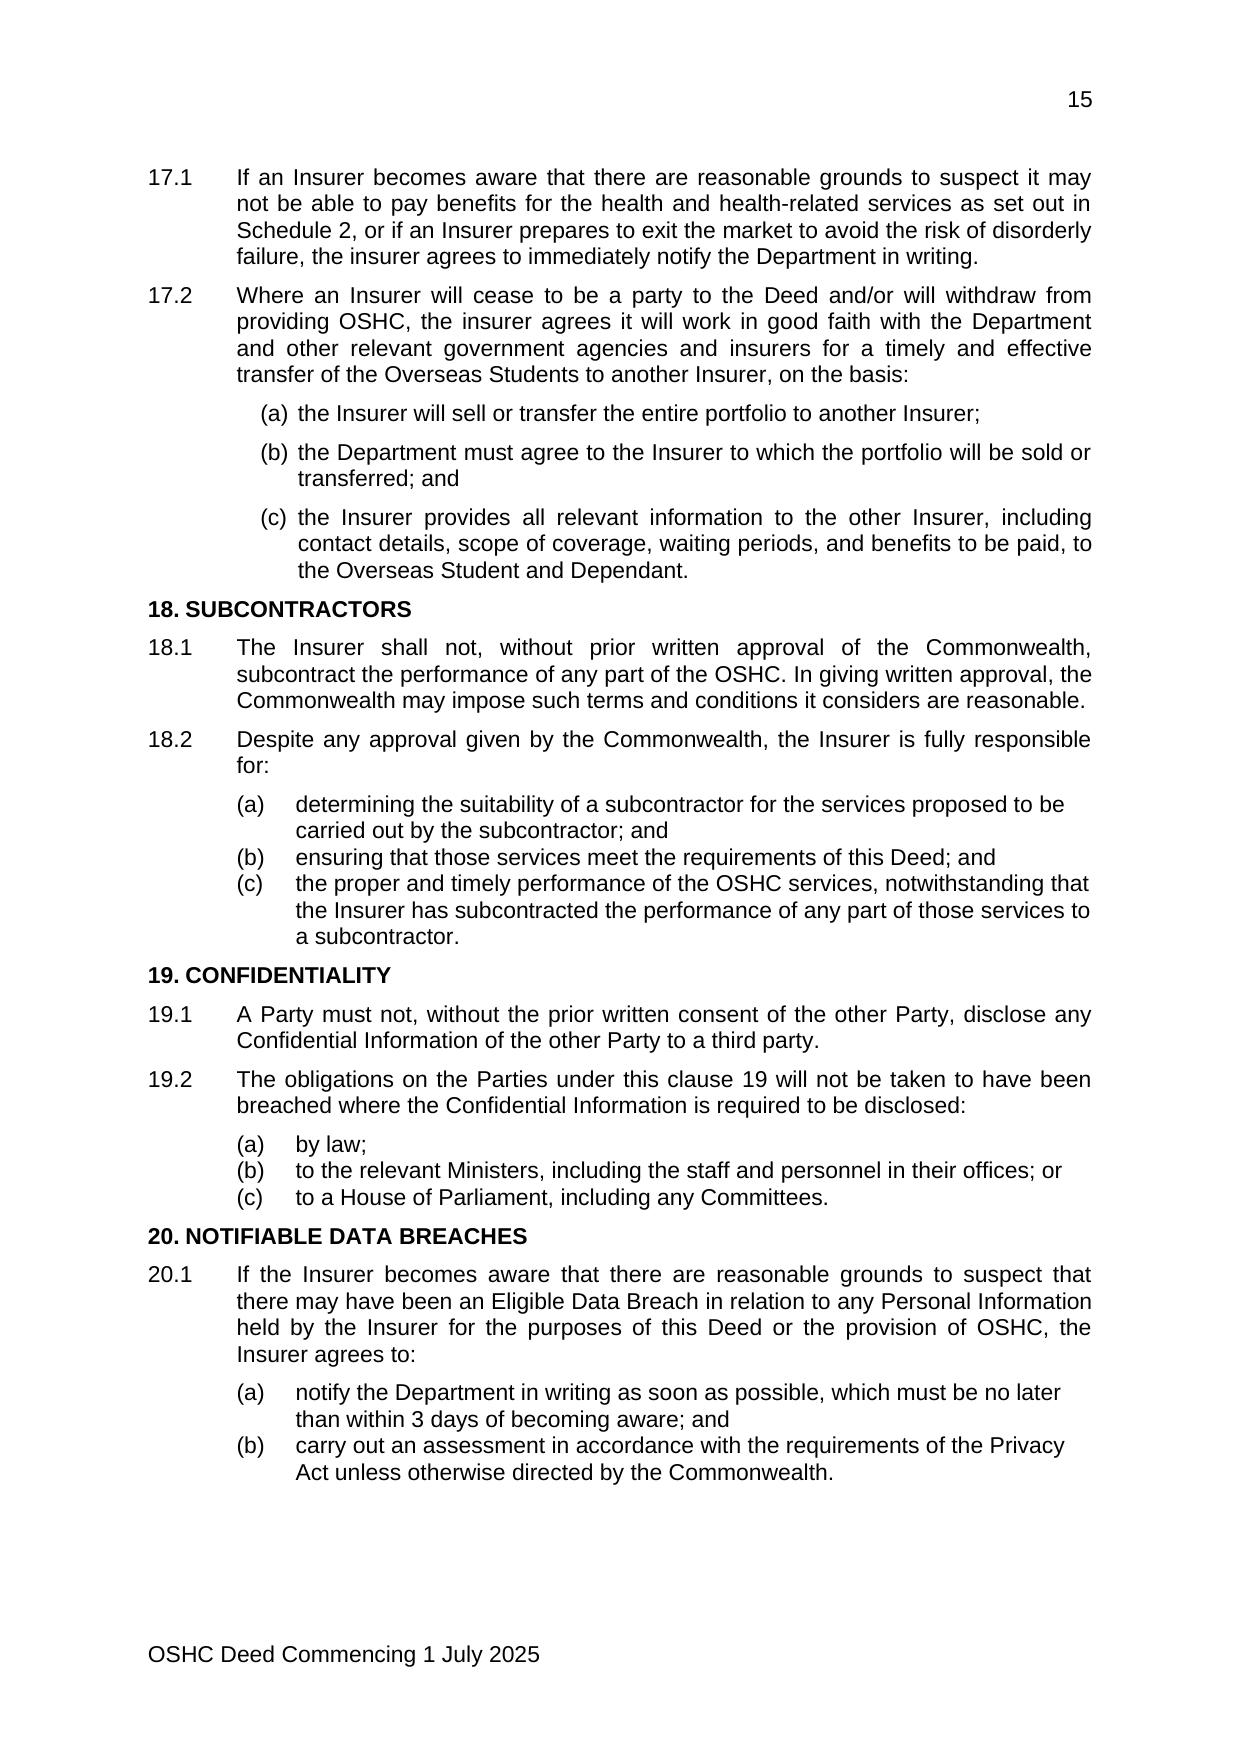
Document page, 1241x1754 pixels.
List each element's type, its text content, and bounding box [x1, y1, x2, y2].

list by law; [236, 1131, 1092, 1157]
subtitle SUBCONTRACTORS [148, 596, 1092, 622]
subtitle NOTIFIABLE DATA BREACHES [148, 1223, 1092, 1249]
subtitle The Insurer shall not, without prior written approval of the Commonwealth, subcontract the performance of any part of the OSHC. In giving written approval, the Commonwealth may impose such terms and conditions it considers are reasonable. [148, 634, 1092, 713]
subtitle Despite any approval given by the Commonwealth, the Insurer is fully responsible for: [148, 726, 1092, 779]
subtitle If the Insurer becomes aware that there are reasonable grounds to suspect that there may have been an Eligible Data Breach in relation to any Personal Information held by the Insurer for the purposes of this Deed or the provision of OSHC, the Insurer agrees to: [148, 1261, 1092, 1367]
list the Department must agree to the Insurer to which the portfolio will be sold or transferred; and [260, 439, 1092, 491]
list the Insurer provides all relevant information to the other Insurer, including contact details, scope of coverage, waiting periods, and benefits to be paid, to the Overseas Student and Dependant. [260, 504, 1092, 583]
subtitle The obligations on the Parties under this clause 19 will not be taken to have been breached where the Confidential Information is required to be disclosed: [148, 1066, 1092, 1118]
subtitle A Party must not, without the prior written consent of the other Party, disclose any Confidential Information of the other Party to a third party. [148, 1001, 1092, 1053]
subtitle If an Insurer becomes aware that there are reasonable grounds to suspect it may not be able to pay benefits for the health and health-related services as set out in Schedule 2, or if an Insurer prepares to exit the market to avoid the risk of disorderly failure, the insurer agrees to immediately notify the Department in writing. [148, 164, 1092, 269]
list notify the Department in writing as soon as possible, which must be no later than within 3 days of becoming aware; and [236, 1379, 1092, 1432]
list the proper and timely performance of the OSHC services, notwithstanding that the Insurer has subcontracted the performance of any part of those services to a subcontractor. [236, 870, 1092, 949]
subtitle CONFIDENTIALITY [148, 962, 1092, 988]
subtitle Where an Insurer will cease to be a party to the Deed and/or will withdraw from providing OSHC, the insurer agrees it will work in good faith with the Department and other relevant government agencies and insurers for a timely and effective transfer of the Overseas Students to another Insurer, on the basis: [148, 282, 1092, 387]
list to the relevant Ministers, including the staff and personnel in their offices; or [236, 1157, 1092, 1184]
list determining the suitability of a subcontractor for the services proposed to be carried out by the subcontractor; and [236, 791, 1092, 844]
list the Insurer will sell or transfer the entire portfolio to another Insurer; [260, 400, 1092, 426]
list ensuring that those services meet the requirements of this Deed; and [236, 844, 1092, 870]
list to a House of Parliament, including any Committees. [236, 1184, 1092, 1210]
list carry out an assessment in accordance with the requirements of the Privacy Act unless otherwise directed by the Commonwealth. [236, 1432, 1092, 1485]
